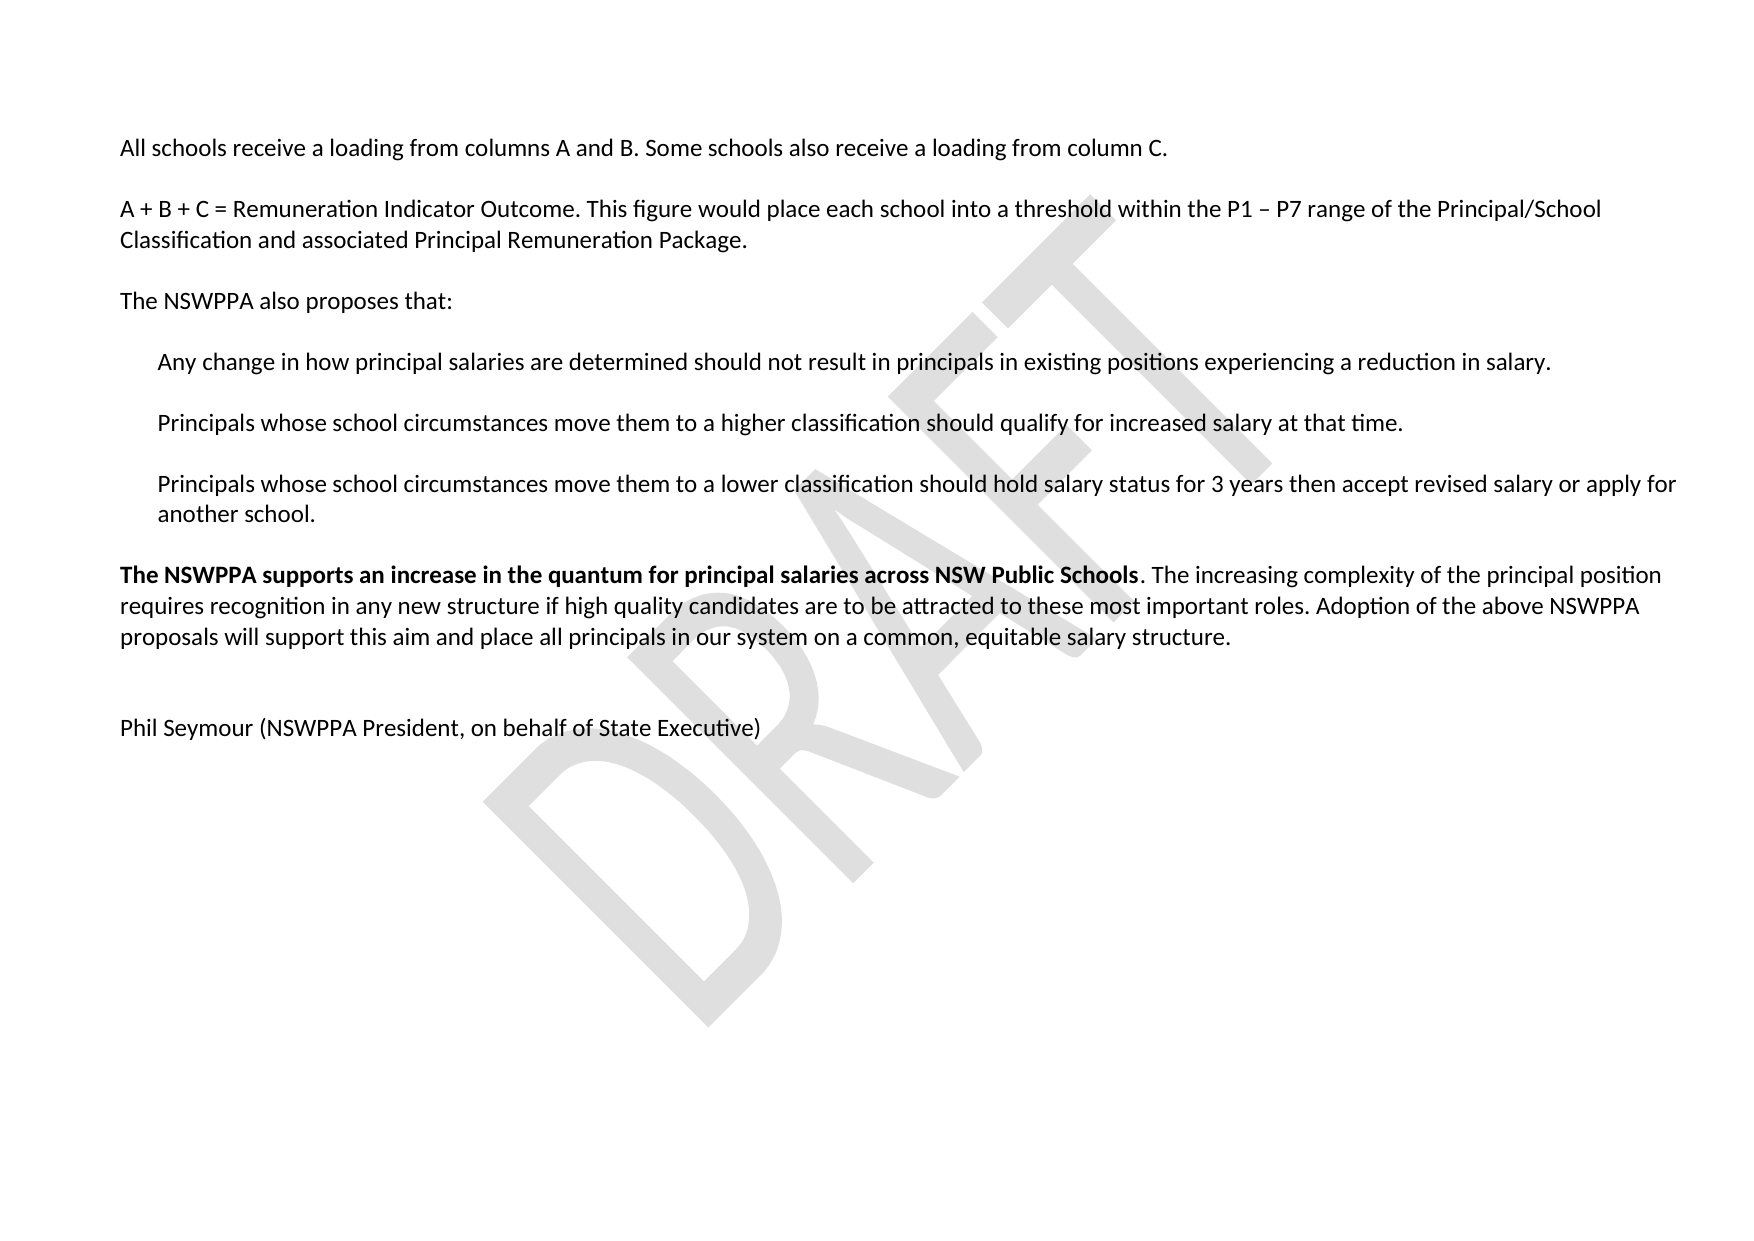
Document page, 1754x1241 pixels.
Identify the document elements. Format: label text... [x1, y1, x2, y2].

text All schools receive a loading from columns A and B. Some schools also receive a loading from column C. [120, 132, 1679, 163]
text Any change in how principal salaries are determined should not result in principals in existing positions experiencing a reduction in salary. [157, 346, 1679, 376]
text The NSWPPA supports an increase in the quantum for principal salaries across NSW Public Schools. The increasing complexity of the principal position requires recognition in any new structure if high quality candidates are to be attracted to these most important roles. Adoption of the above NSWPPA proposals will support this aim and place all principals in our system on a common, equitable salary structure. [120, 559, 1679, 651]
text A + B + C = Remuneration Indicator Outcome. This figure would place each school into a threshold within the P1 – P7 range of the Principal/School Classification and associated Principal Remuneration Package. [120, 193, 1679, 254]
text The NSWPPA also proposes that: [120, 285, 1679, 315]
text Principals whose school circumstances move them to a higher classification should qualify for increased salary at that time. [157, 407, 1679, 437]
text Principals whose school circumstances move them to a lower classification should hold salary status for 3 years then accept revised salary or apply for another school. [157, 468, 1679, 529]
text Phil Seymour (NSWPPA President, on behalf of State Executive) [120, 712, 1679, 743]
